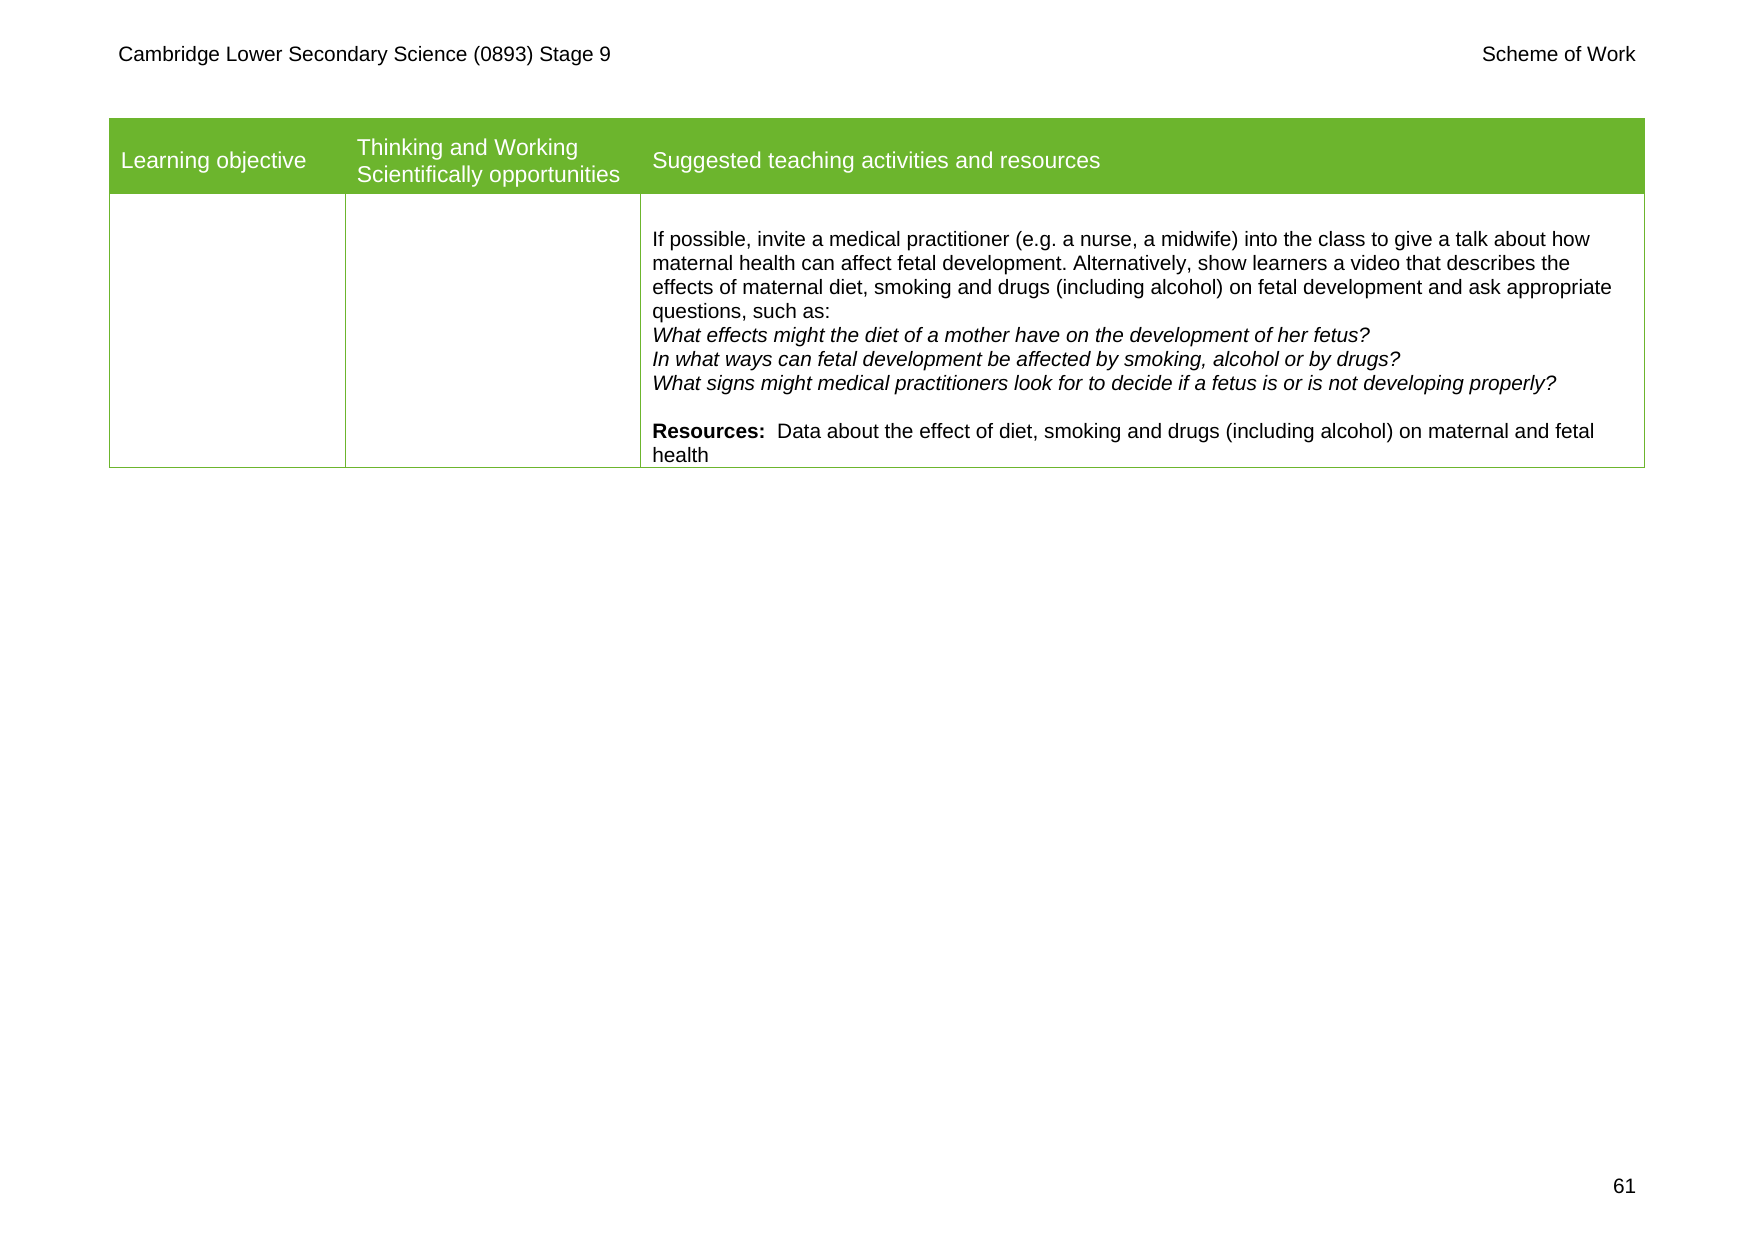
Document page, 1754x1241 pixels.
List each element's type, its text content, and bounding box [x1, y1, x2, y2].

table_header Thinking and Working Scientifically opportunities [346, 119, 640, 193]
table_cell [641, 194, 1644, 467]
table_header Learning objective [110, 119, 345, 193]
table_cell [346, 194, 640, 467]
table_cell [110, 194, 345, 467]
table_header Suggested teaching activities and resources [641, 119, 1644, 193]
